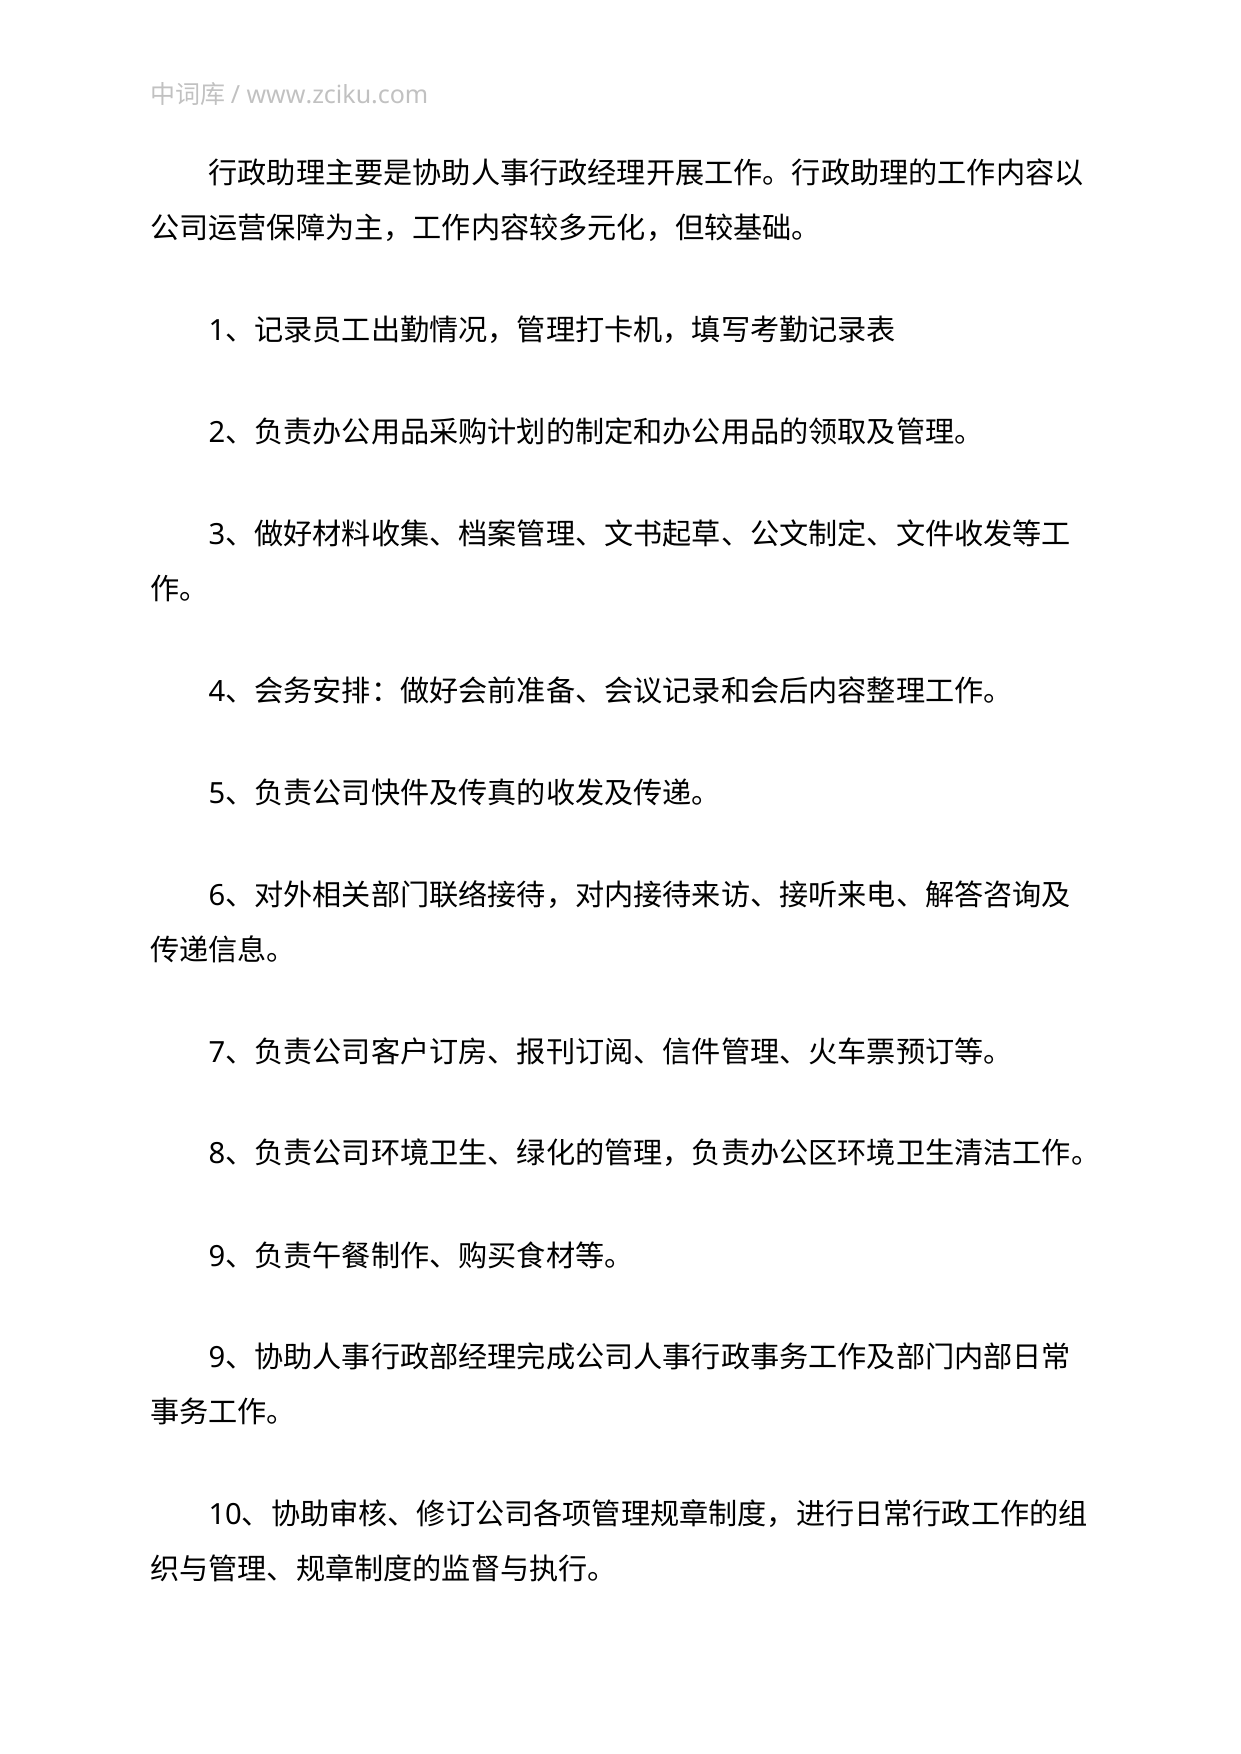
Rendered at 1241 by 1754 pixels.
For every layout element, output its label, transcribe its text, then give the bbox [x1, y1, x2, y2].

text 10、协助审核、修订公司各项管理规章制度，进行日常行政工作的组织与管理、规章制度的监督与执行。 [150, 1491, 1090, 1588]
text 2、负责办公用品采购计划的制定和办公用品的领取及管理。 [150, 409, 1090, 451]
text 9、负责午餐制作、购买食材等。 [150, 1232, 1090, 1274]
text 7、负责公司客户订房、报刊订阅、信件管理、火车票预订等。 [150, 1028, 1090, 1071]
text 6、对外相关部门联络接待，对内接待来访、接听来电、解答咨询及传递信息。 [150, 871, 1090, 969]
text 8、负责公司环境卫生、绿化的管理，负责办公区环境卫生清洁工作。 [150, 1130, 1090, 1172]
text 9、协助人事行政部经理完成公司人事行政事务工作及部门内部日常事务工作。 [150, 1334, 1090, 1431]
text 行政助理主要是协助人事行政经理开展工作。行政助理的工作内容以公司运营保障为主，工作内容较多元化，但较基础。 [150, 150, 1090, 247]
text 4、会务安排：做好会前准备、会议记录和会后内容整理工作。 [150, 667, 1090, 710]
text 5、负责公司快件及传真的收发及传递。 [150, 769, 1090, 812]
text 3、做好材料收集、档案管理、文书起草、公文制定、文件收发等工作。 [150, 511, 1090, 608]
text 1、记录员工出勤情况，管理打卡机，填写考勤记录表 [150, 307, 1090, 349]
